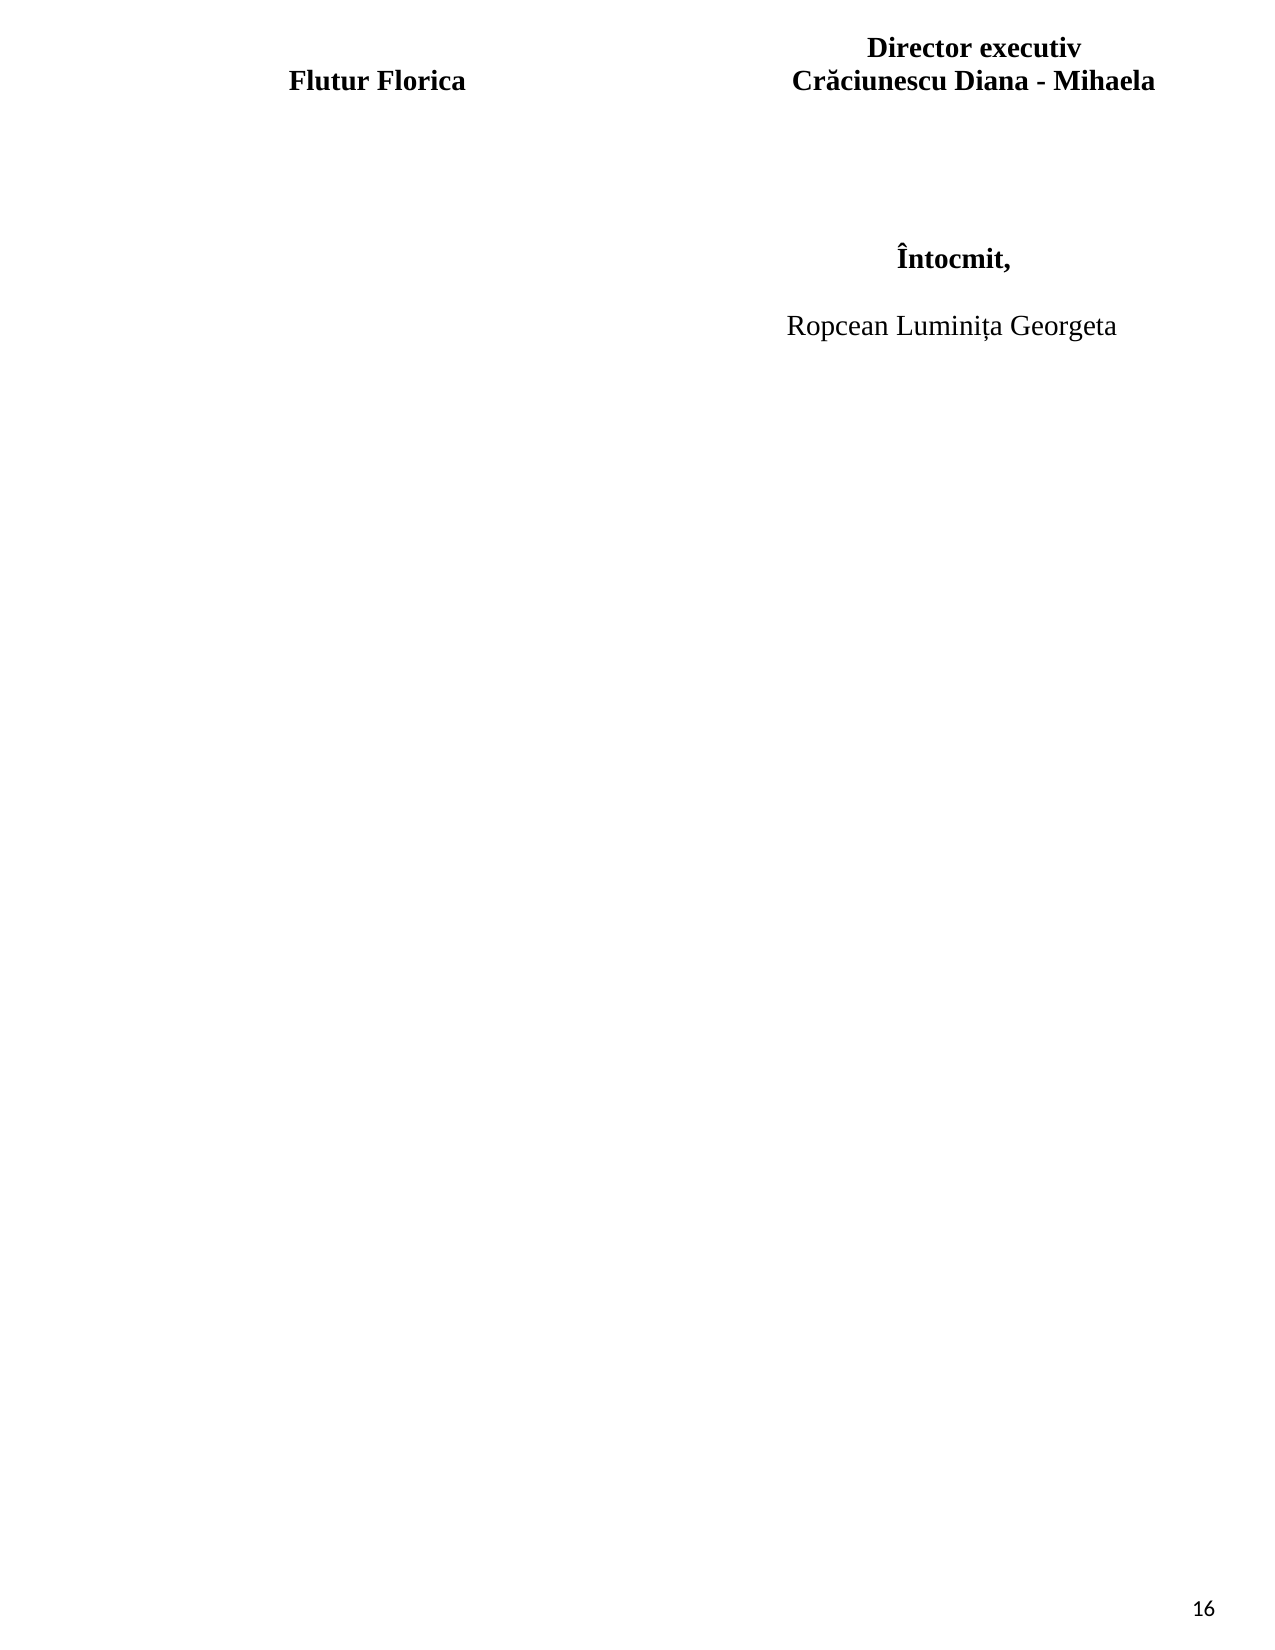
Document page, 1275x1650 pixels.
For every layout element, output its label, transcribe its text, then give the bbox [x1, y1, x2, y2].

text Întocmit, [150, 241, 1215, 274]
text Flutur Florica Crăciunescu Diana - Mihaela [150, 63, 1215, 97]
text Ropcean Luminița Georgeta [150, 308, 1215, 341]
text Director executiv [150, 30, 1215, 63]
